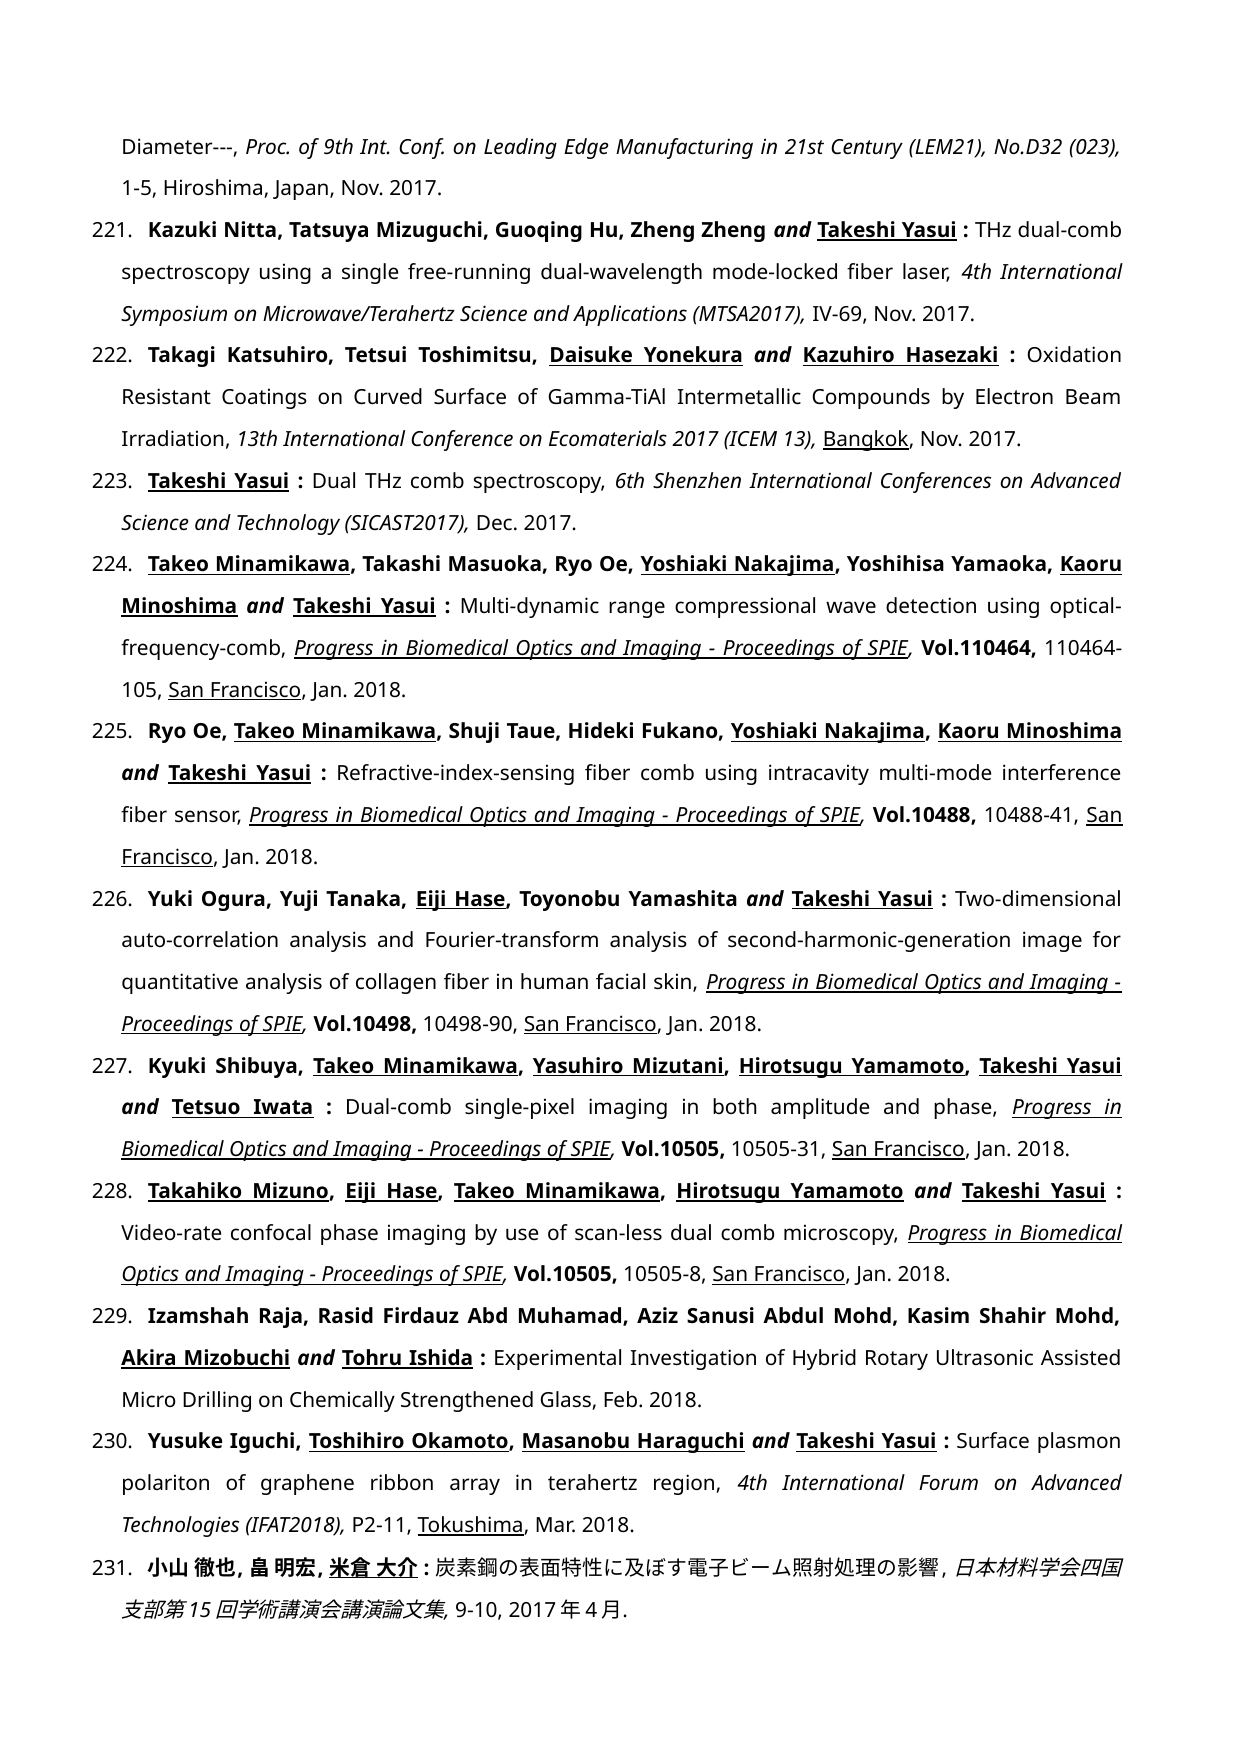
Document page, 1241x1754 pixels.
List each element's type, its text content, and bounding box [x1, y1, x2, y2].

list Takeo Minamikawa, Takashi Masuoka, Ryo Oe, Yoshiaki Nakajima, Yoshihisa Yamaoka, Kaoru Minoshima and Takeshi Yasui : Multi-dynamic range compressional wave detection using optical-frequency-comb, Progress in Biomedical Optics and Imaging - Proceedings of SPIE, Vol.110464, 110464-105, San Francisco, Jan. 2018. [92, 543, 1122, 710]
list Takahiko Mizuno, Eiji Hase, Takeo Minamikawa, Hirotsugu Yamamoto and Takeshi Yasui : Video-rate confocal phase imaging by use of scan-less dual comb microscopy, Progress in Biomedical Optics and Imaging - Proceedings of SPIE, Vol.10505, 10505-8, San Francisco, Jan. 2018. [92, 1169, 1122, 1295]
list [92, 125, 1122, 209]
list Takeshi Yasui : Dual THz comb spectroscopy, 6th Shenzhen International Conferences on Advanced Science and Technology (SICAST2017), Dec. 2017. [92, 459, 1122, 543]
list Kazuki Nitta, Tatsuya Mizuguchi, Guoqing Hu, Zheng Zheng and Takeshi Yasui : THz dual-comb spectroscopy using a single free-running dual-wavelength mode-locked fiber laser, 4th International Symposium on Microwave/Terahertz Science and Applications (MTSA2017), IV-69, Nov. 2017. [92, 209, 1122, 334]
list Ryo Oe, Takeo Minamikawa, Shuji Taue, Hideki Fukano, Yoshiaki Nakajima, Kaoru Minoshima and Takeshi Yasui : Refractive-index-sensing fiber comb using intracavity multi-mode interference fiber sensor, Progress in Biomedical Optics and Imaging - Proceedings of SPIE, Vol.10488, 10488-41, San Francisco, Jan. 2018. [92, 710, 1122, 877]
list 小山 徹也, 畠 明宏, 米倉 大介 : 炭素鋼の表面特性に及ぼす電子ビーム照射処理の影響, 日本材料学会四国支部第15回学術講演会講演論文集, 9-10, 2017年4月. [92, 1545, 1122, 1629]
list Izamshah Raja, Rasid Firdauz Abd Muhamad, Aziz Sanusi Abdul Mohd, Kasim Shahir Mohd, Akira Mizobuchi and Tohru Ishida : Experimental Investigation of Hybrid Rotary Ultrasonic Assisted Micro Drilling on Chemically Strengthened Glass, Feb. 2018. [92, 1295, 1122, 1420]
list Yuki Ogura, Yuji Tanaka, Eiji Hase, Toyonobu Yamashita and Takeshi Yasui : Two-dimensional auto-correlation analysis and Fourier-transform analysis of second-harmonic-generation image for quantitative analysis of collagen fiber in human facial skin, Progress in Biomedical Optics and Imaging - Proceedings of SPIE, Vol.10498, 10498-90, San Francisco, Jan. 2018. [92, 877, 1122, 1044]
list Yusuke Iguchi, Toshihiro Okamoto, Masanobu Haraguchi and Takeshi Yasui : Surface plasmon polariton of graphene ribbon array in terahertz region, 4th International Forum on Advanced Technologies (IFAT2018), P2-11, Tokushima, Mar. 2018. [92, 1420, 1122, 1545]
list Kyuki Shibuya, Takeo Minamikawa, Yasuhiro Mizutani, Hirotsugu Yamamoto, Takeshi Yasui and Tetsuo Iwata : Dual-comb single-pixel imaging in both amplitude and phase, Progress in Biomedical Optics and Imaging - Proceedings of SPIE, Vol.10505, 10505-31, San Francisco, Jan. 2018. [92, 1044, 1122, 1169]
list Takagi Katsuhiro, Tetsui Toshimitsu, Daisuke Yonekura and Kazuhiro Hasezaki : Oxidation Resistant Coatings on Curved Surface of Gamma-TiAl Intermetallic Compounds by Electron Beam Irradiation, 13th International Conference on Ecomaterials 2017 (ICEM 13), Bangkok, Nov. 2017. [92, 334, 1122, 459]
